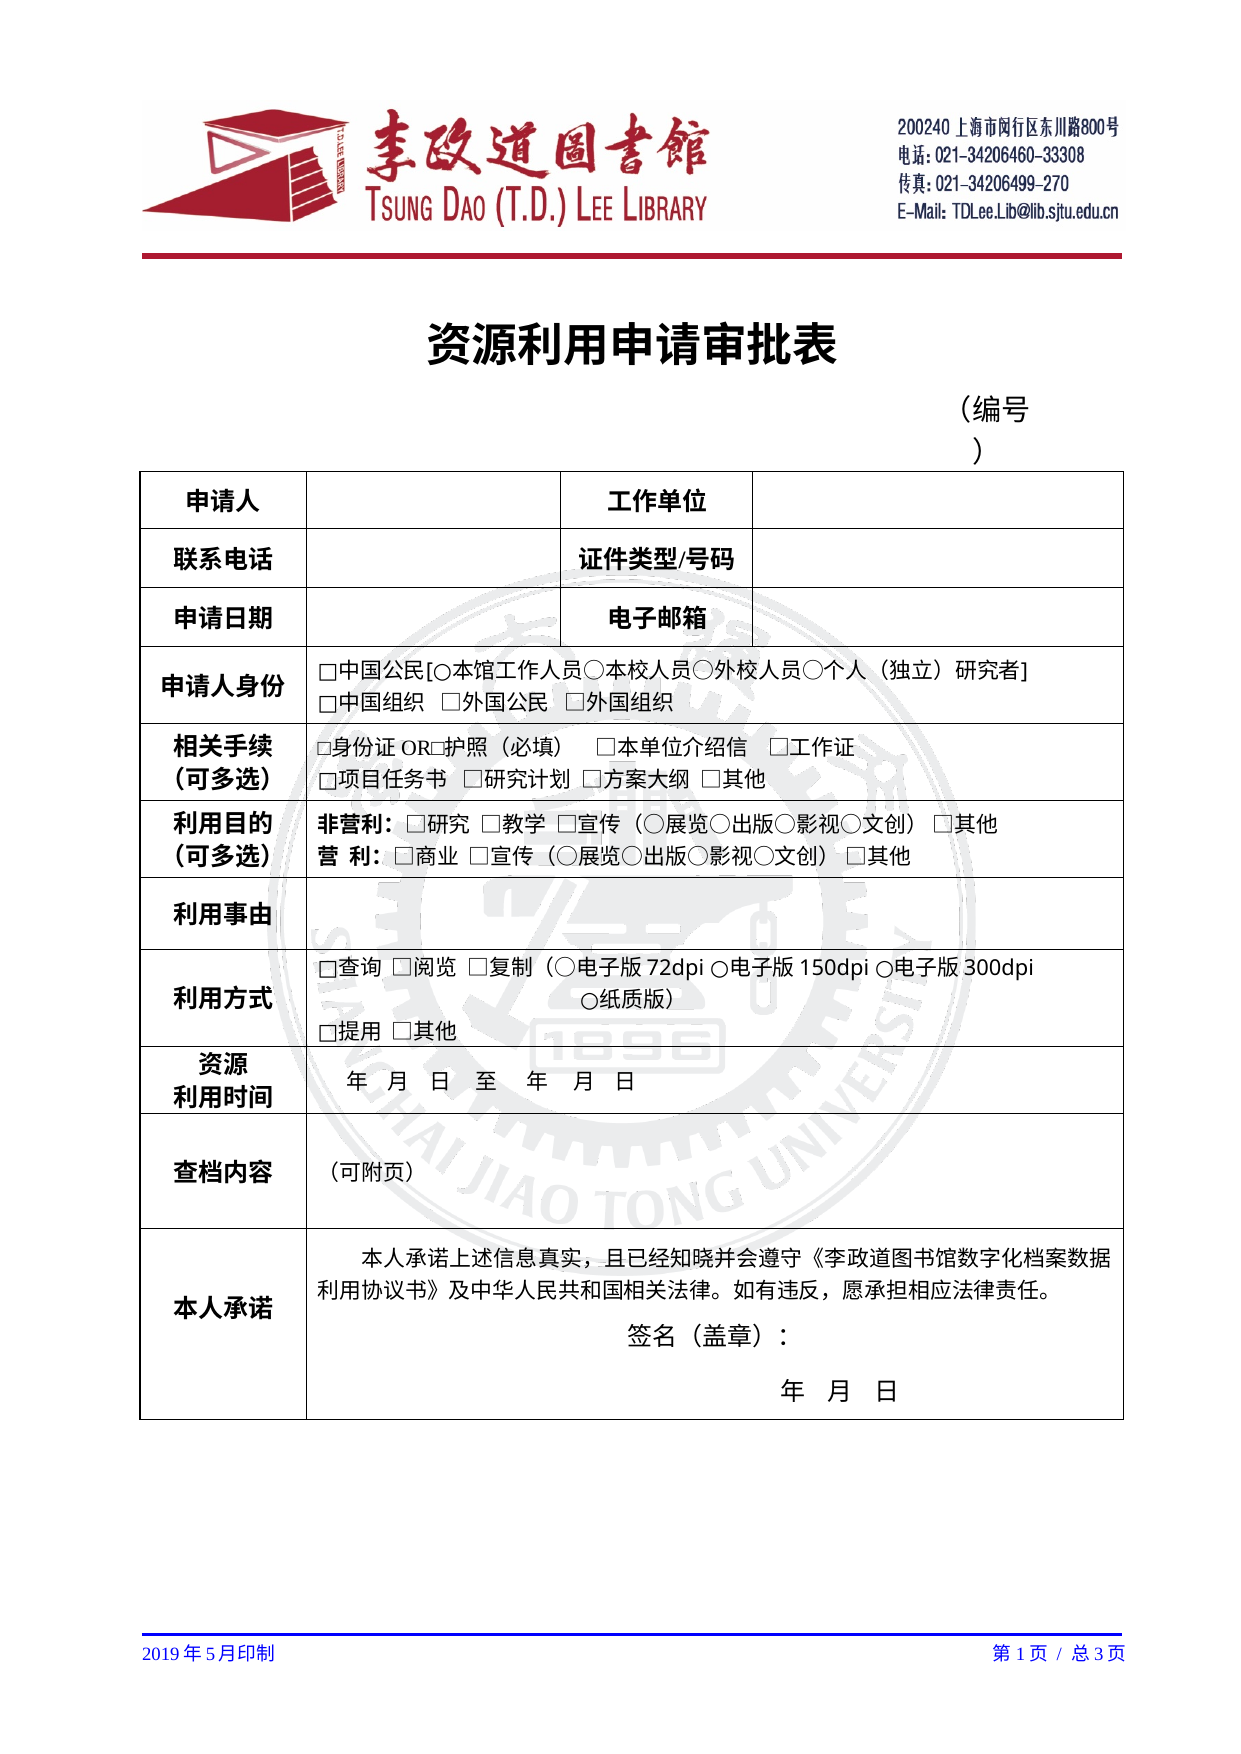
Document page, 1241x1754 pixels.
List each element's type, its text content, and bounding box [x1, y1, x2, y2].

table_cell 申请人身份 [141, 647, 306, 723]
table_cell □查询 □阅览 □复制（○电子版72dpi ○电子版150dpi ○电子版300dpi ○纸质版） □提用 □其他 [307, 950, 1123, 1046]
table_cell [753, 529, 1123, 587]
table_header [307, 472, 560, 528]
table_cell [753, 588, 1123, 646]
table_cell 联系电话 [141, 529, 306, 587]
table_cell 年 月 日 至 年 月 日 [307, 1047, 1123, 1113]
table_cell （可附页） [307, 1114, 1123, 1228]
table_cell 利用方式 [141, 950, 306, 1046]
table_cell [307, 588, 560, 646]
table_cell □身份证OR□护照（必填） □本单位介绍信 □工作证 □项目任务书 □研究计划 □方案大纲 □其他 [307, 724, 1123, 800]
table_header [753, 472, 1123, 528]
picture [141, 100, 1126, 231]
table_cell 查档内容 [141, 1114, 306, 1228]
table_cell 资源 利用时间 [141, 1047, 306, 1113]
table_cell [307, 878, 1123, 949]
table_cell 本人承诺上述信息真实，且已经知晓并会遵守《李政道图书馆数字化档案数据利用协议书》及中华人民共和国相关法律。如有违反，愿承担相应法律责任。 签名（盖章）： 年 月 日 [307, 1229, 1123, 1419]
table_cell 相关手续 （可多选） [141, 724, 306, 800]
table_cell 电子邮箱 [561, 588, 752, 646]
table_cell □中国公民[○本馆工作人员○本校人员○外校人员○个人（独立）研究者] □中国组织 □外国公民 □外国组织 [307, 647, 1123, 723]
table_header 申请人 [141, 472, 306, 528]
table_cell [307, 529, 560, 587]
table_cell 本人承诺 [141, 1229, 306, 1419]
table_header 工作单位 [561, 472, 752, 528]
table_cell 证件类型/号码 [561, 529, 752, 587]
table_cell 利用事由 [141, 878, 306, 949]
table_cell 申请日期 [141, 588, 306, 646]
text （编号 ） [142, 387, 1122, 471]
table_cell 利用目的 （可多选） [141, 801, 306, 877]
text 资源利用申请审批表 [142, 308, 1122, 374]
table_cell 非营利：□研究 □教学 □宣传（○展览○出版○影视○文创） □其他 营 利：□商业 □宣传（○展览○出版○影视○文创） □其他 [307, 801, 1123, 877]
